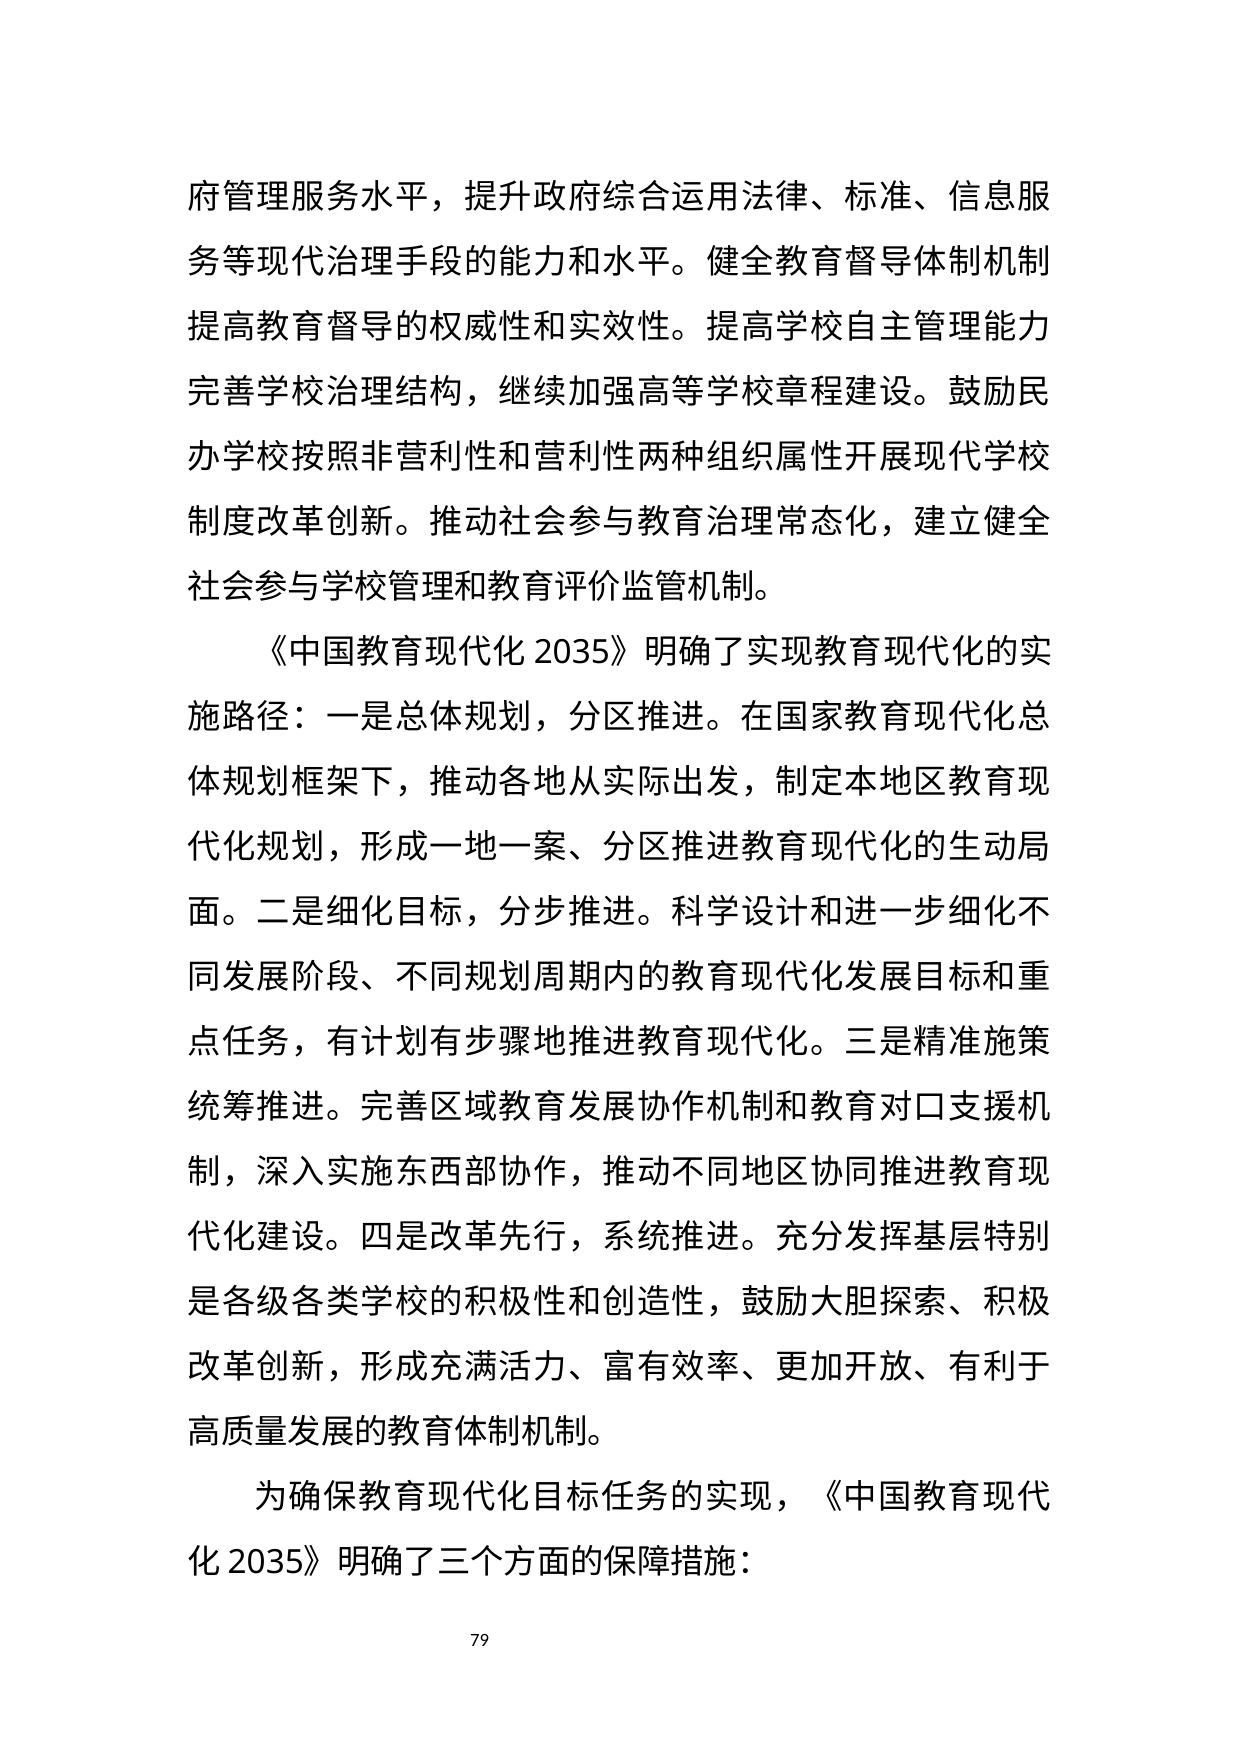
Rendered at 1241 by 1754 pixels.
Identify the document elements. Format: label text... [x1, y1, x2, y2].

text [187, 162, 1053, 617]
text 为确保教育现代化目标任务的实现，《中国教育现代化2035》明确了三个方面的保障措施： [187, 1462, 1053, 1592]
text 《中国教育现代化2035》明确了实现教育现代化的实施路径：一是总体规划，分区推进。在国家教育现代化总体规划框架下，推动各地从实际出发，制定本地区教育现代化规划，形成一地一案、分区推进教育现代化的生动局面。二是细化目标，分步推进。科学设计和进一步细化不同发展阶段、不同规划周期内的教育现代化发展目标和重点任务，有计划有步骤地推进教育现代化。三是精准施策，统筹推进。完善区域教育发展协作机制和教育对口支援机制，深入实施东西部协作，推动不同地区协同推进教育现代化建设。四是改革先行，系统推进。充分发挥基层特别是各级各类学校的积极性和创造性，鼓励大胆探索、积极改革创新，形成充满活力、富有效率、更加开放、有利于高质量发展的教育体制机制。 [187, 617, 1053, 1462]
